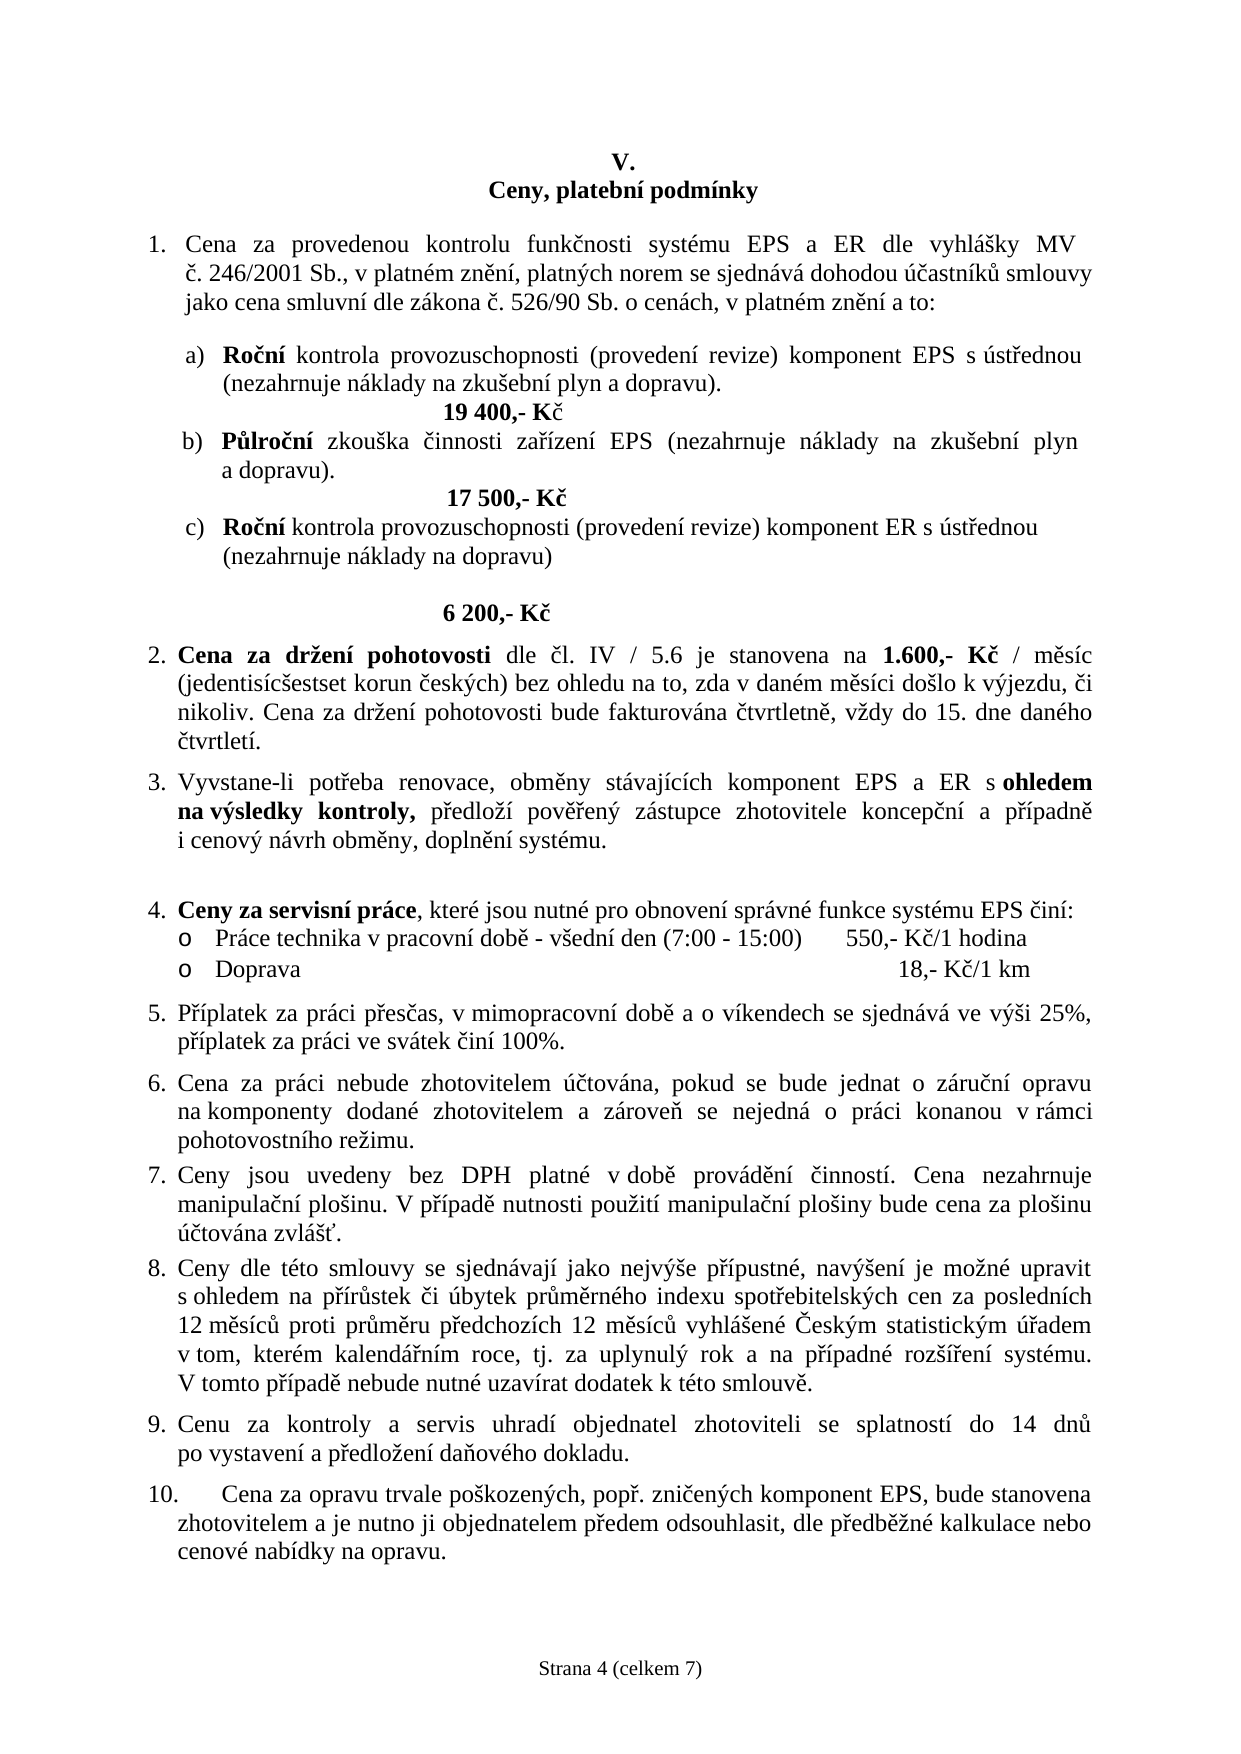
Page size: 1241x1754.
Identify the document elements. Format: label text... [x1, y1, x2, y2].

subtitle Roční kontrola provozuschopnosti (provedení revize) komponent EPS s ústřednou (nezahrnuje náklady na zkušební plyn a dopravu). [185, 340, 1092, 397]
list Ceny jsou uvedeny bez DPH platné v době provádění činností. Cena nezahrnuje manipulační plošinu. V případě nutnosti použití manipulační plošiny bude cena za plošinu účtována zvlášť. [148, 1160, 1092, 1246]
list Příplatek za práci přesčas, v mimopracovní době a o víkendech se sjednává ve výši 25%, příplatek za práci ve svátek činí 100%. [148, 998, 1092, 1055]
list Doprava 18,- Kč/1 km [177, 954, 1092, 985]
text V. [148, 147, 1092, 176]
list Cenu za kontroly a servis uhradí objednatel zhotoviteli se splatností do 14 dnů povystavení a předložení daňového dokladu. [148, 1409, 1092, 1466]
text 6 200,- Kč [369, 598, 1092, 627]
subtitle 19 400,- Kč [370, 397, 1092, 426]
subtitle Cena za provedenou kontrolu funkčnosti systému EPS a ER dle vyhlášky MV č. 246/2001 Sb., v platném znění, platných norem se sjednává dohodou účastníků smlouvy jako cena smluvní dle zákona č. 526/90 Sb. o cenách, v platném znění a to: [148, 229, 1092, 316]
list Ceny dle této smlouvy se sjednávají jako nejvýše přípustné, navýšení je možné upravit s ohledem na přírůstek či úbytek průměrného indexu spotřebitelských cen za posledních 12měsíců proti průměru předchozích 12 měsíců vyhlášené Českým statistickým úřadem v kterém kalendářním roce, tj. za uplynulý rok a na případné rozšíření systému. V tomto případě nebude nutné uzavírat dodatek k této smlouvě. [148, 1253, 1092, 1396]
list Ceny za servisní práce, které jsou nutné pro obnovení správné funkce systému EPS činí: [148, 895, 1092, 923]
list Vyvstane-li potřeba renovace, obměny stávajících komponent EPS a ER s ohledem navýsledky kontroly, předloží pověřený zástupce zhotovitele koncepční a případně icenový návrh obměny, doplnění systému. [148, 767, 1092, 853]
list Cena za opravu trvale poškozených, popř. zničených komponent EPS, bude stanovena zhotovitelem a je nutno ji objednatelem předem odsouhlasit, dle předběžné kalkulace nebo cenové nabídky na opravu. [148, 1479, 1092, 1565]
list Cena za držení pohotovosti dle čl. IV / 5.6 je stanovena na 1.600,- Kč / měsíc (jedentisícšestset korun českých) bez ohledu na to, zda v daném měsíci došlo k výjezdu, či nikoliv. Cena za držení pohotovosti bude fakturována čtvrtletně, vždy do 15. dne daného čtvrtletí. [148, 640, 1092, 755]
text Ceny, platební podmínky [148, 176, 1092, 204]
list Práce technika v pracovní době - všední den (7:00 - 15:00) 550,- Kč/1 hodina [177, 923, 1092, 954]
subtitle Půlroční zkouška činnosti zařízení EPS (nezahrnuje náklady na zkušební plyn a dopravu). [182, 426, 1092, 483]
list Cena za práci nebude zhotovitelem účtována, pokud se bude jednat o záruční opravu nakomponenty dodané zhotovitelem a zároveň se nejedná o práci konanou v rámci pohotovostního režimu. [148, 1068, 1092, 1154]
subtitle 17 500,- Kč [221, 483, 1092, 512]
list Roční kontrola provozuschopnosti (provedení revize) komponent ER s ústřednou (nezahrnuje náklady na dopravu) [185, 512, 1092, 570]
